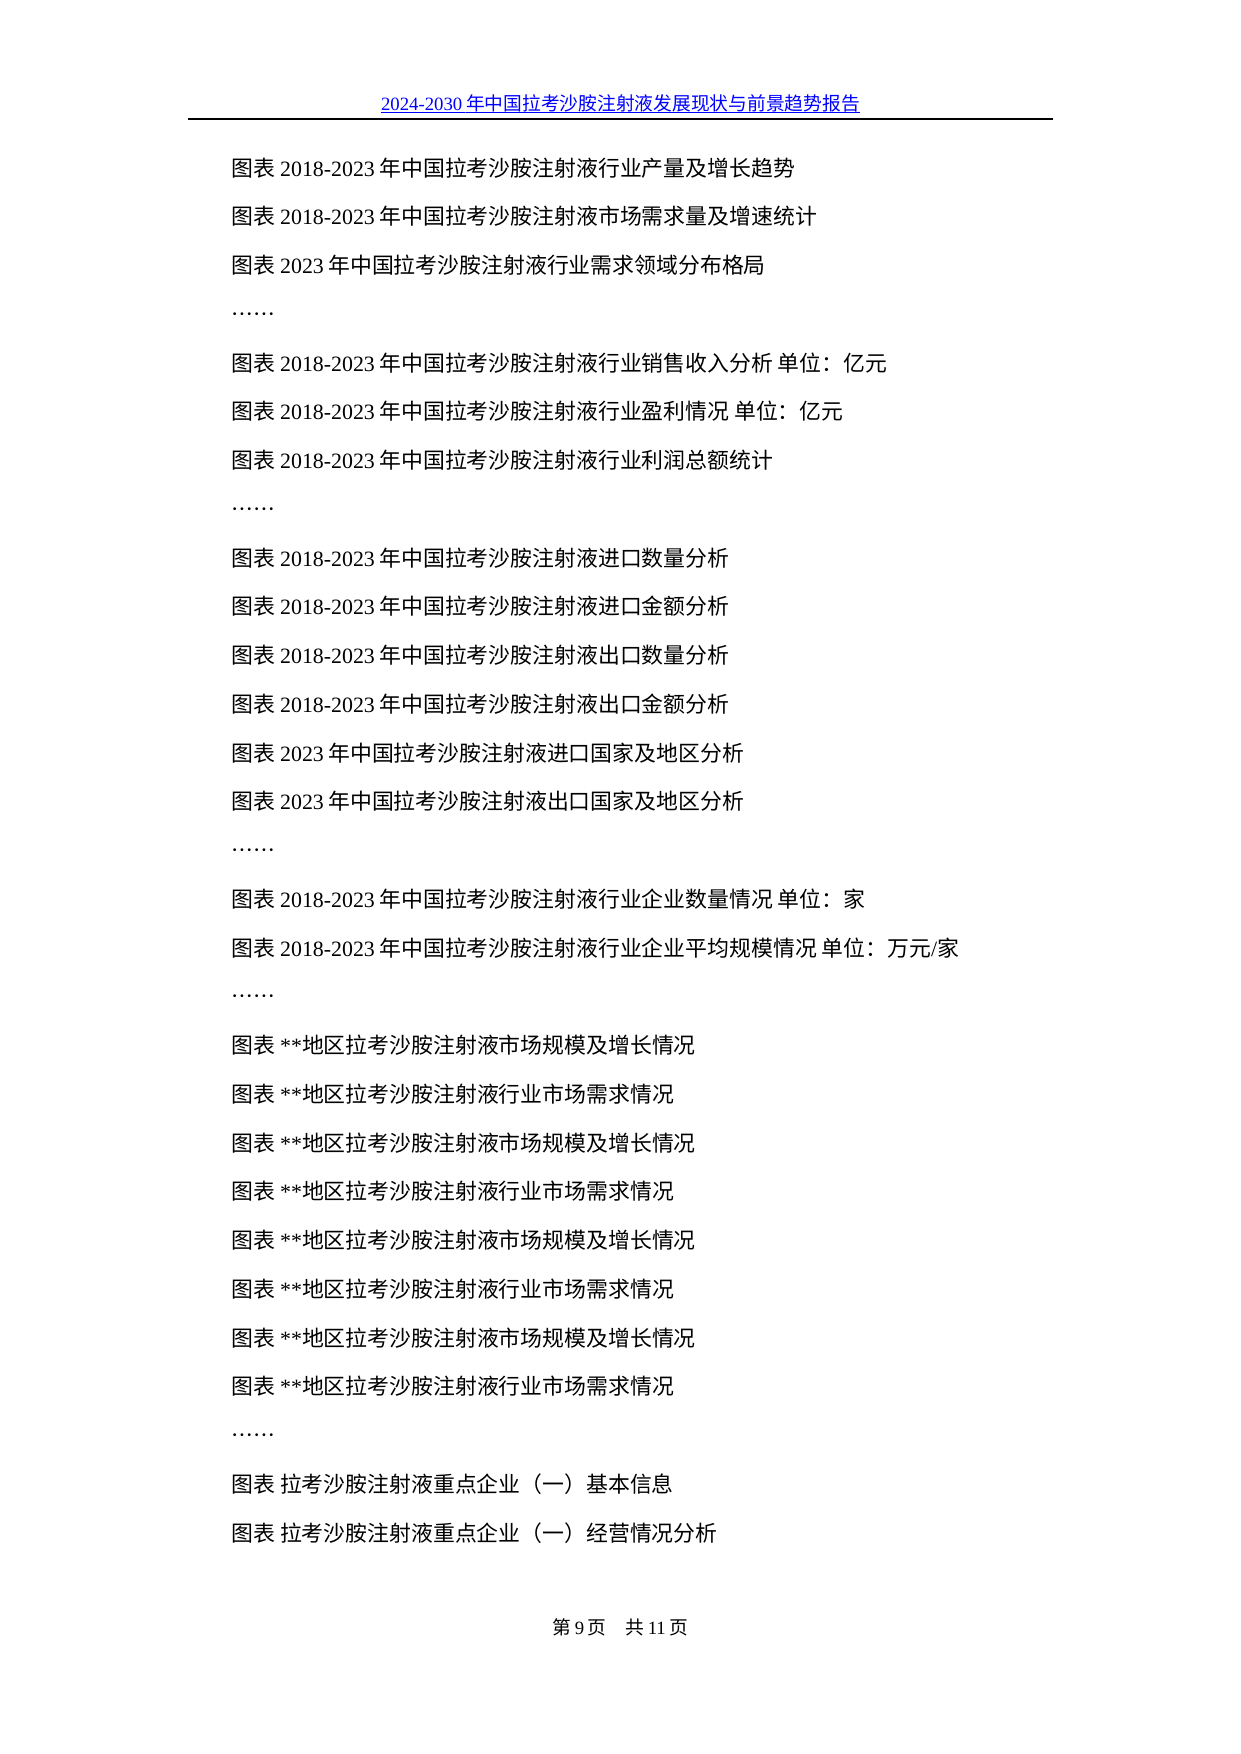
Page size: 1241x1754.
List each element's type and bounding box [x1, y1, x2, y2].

text [187, 150, 1053, 1548]
